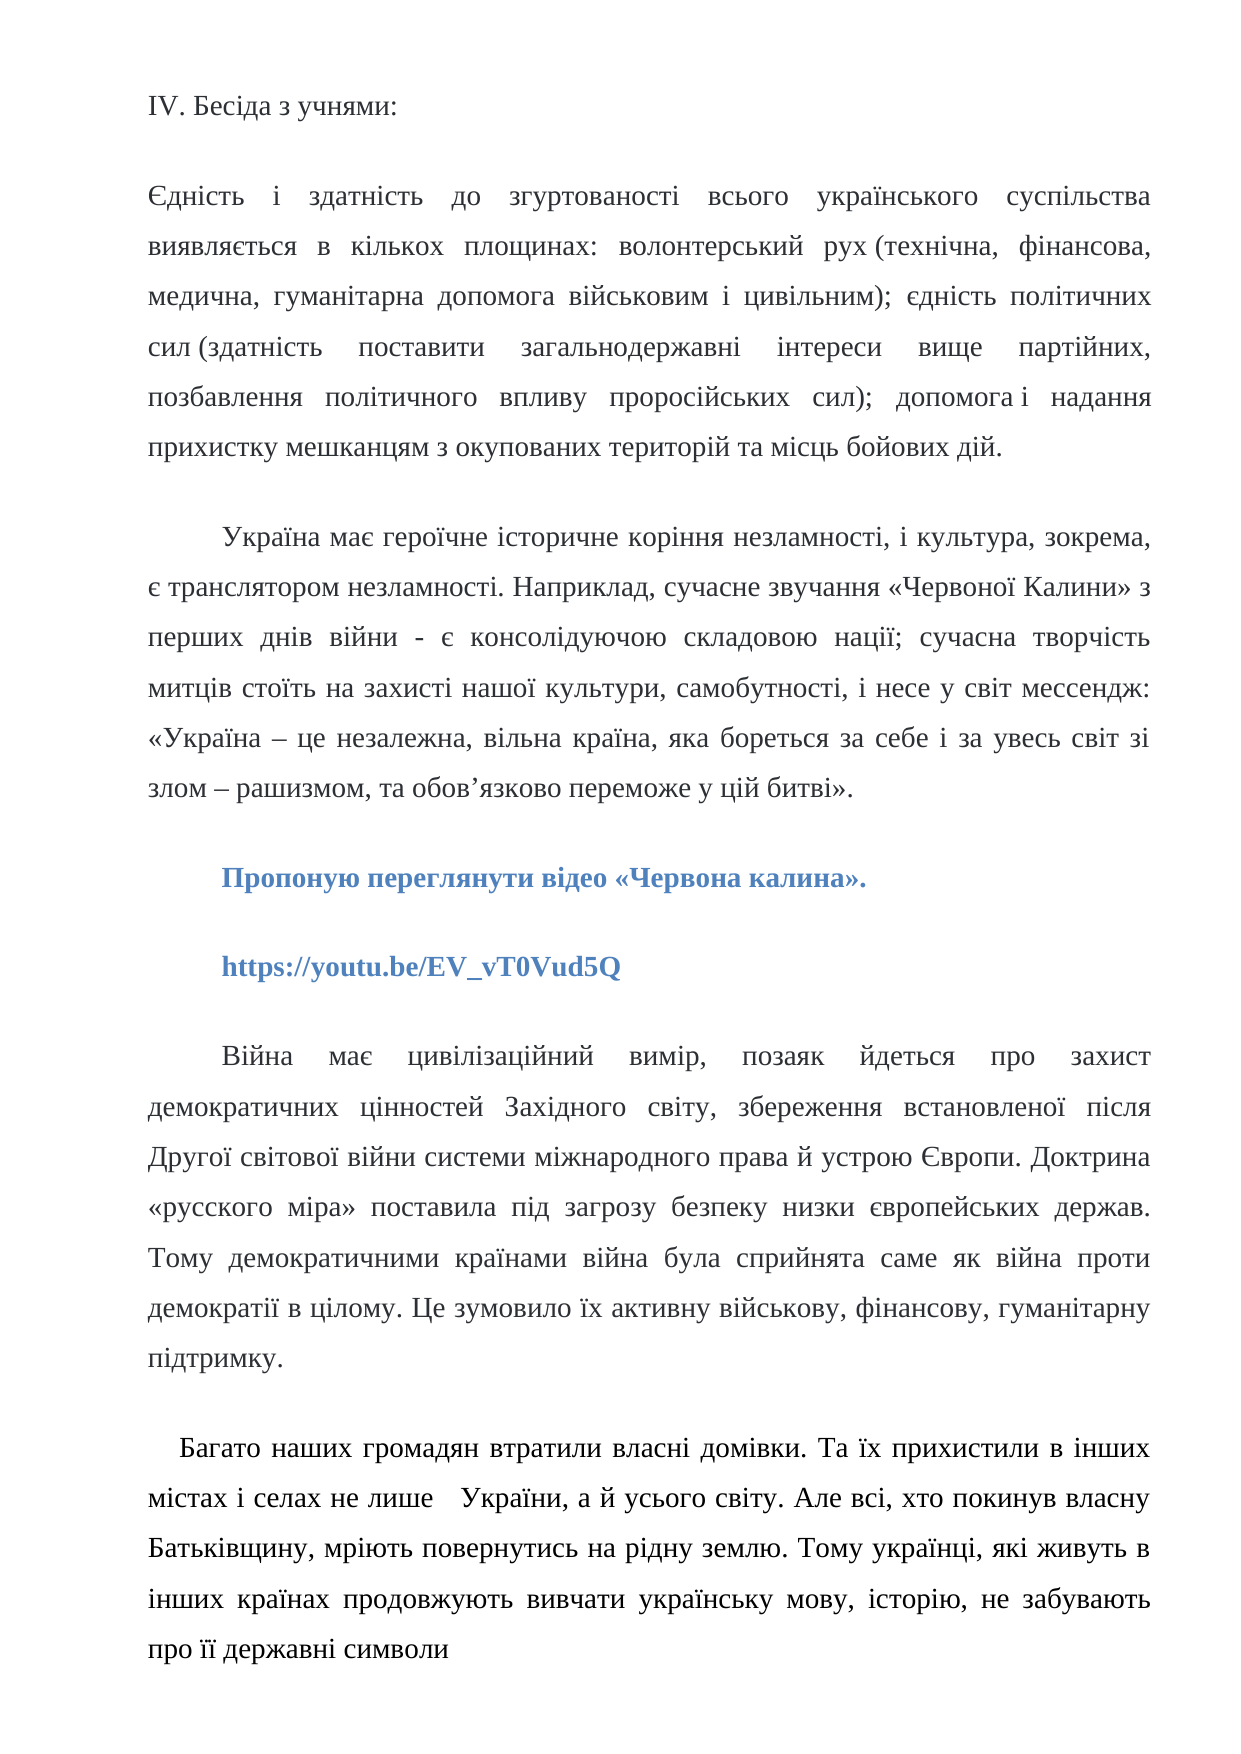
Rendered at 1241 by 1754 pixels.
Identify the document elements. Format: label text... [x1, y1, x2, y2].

text Багато наших громадян втратили власні домівки. Та їх прихистили в інших містах і селах не лише України, а й усього світу. Але всі, хто покинув власну Батьківщину, мріють повернутись на рідну землю. Тому українці, які живуть в інших країнах продовжують вивчати українську мову, історію, не забувають про її державні символи [148, 1430, 1152, 1664]
text ІV. Бесіда з учнями: [148, 88, 1152, 122]
text Україна має героїчне історичне коріння незламності, і культура, зокрема, є транслятором незламності. Наприклад, сучасне звучання «Червоної Калини» з перших днів війни - є консолідуючою складовою нації; сучасна творчість митців стоїть на захисті нашої культури, самобутності, і несе у світ мессендж: «Україна – це незалежна, вільна країна, яка бореться за себе і за увесь світ зі злом – рашизмом, та обов’язково переможе у цій битві». [148, 519, 1152, 804]
text https://youtu.be/EV_vT0Vud5Q [148, 949, 1152, 983]
text Єдність і здатність до згуртованості всього українського суспільства виявляється в кількох площинах: волонтерський рух (технічна, фінансова, медична, гуманітарна допомога військовим і цивільним); єдність політичних сил (здатність поставити загальнодержавні інтереси вище партійних, позбавлення політичного впливу проросійських сил); допомога і надання прихистку мешканцям з окупованих територій та місць бойових дій. [148, 178, 1152, 463]
text Війна має цивілізаційний вимір, позаяк йдеться про захист демократичних цінностей Західного світу, збереження встановленої після Другої світової війни системи міжнародного права й устрою Європи. Доктрина «русского міра» поставила під загрозу безпеку низки європейських держав. Тому демократичними країнами війна була сприйнята саме як війна проти демократії в цілому. Це зумовило їх активну військову, фінансову, гуманітарну підтримку. [148, 1038, 1152, 1374]
text Пропоную переглянути відео «Червона калина». [148, 860, 1152, 893]
